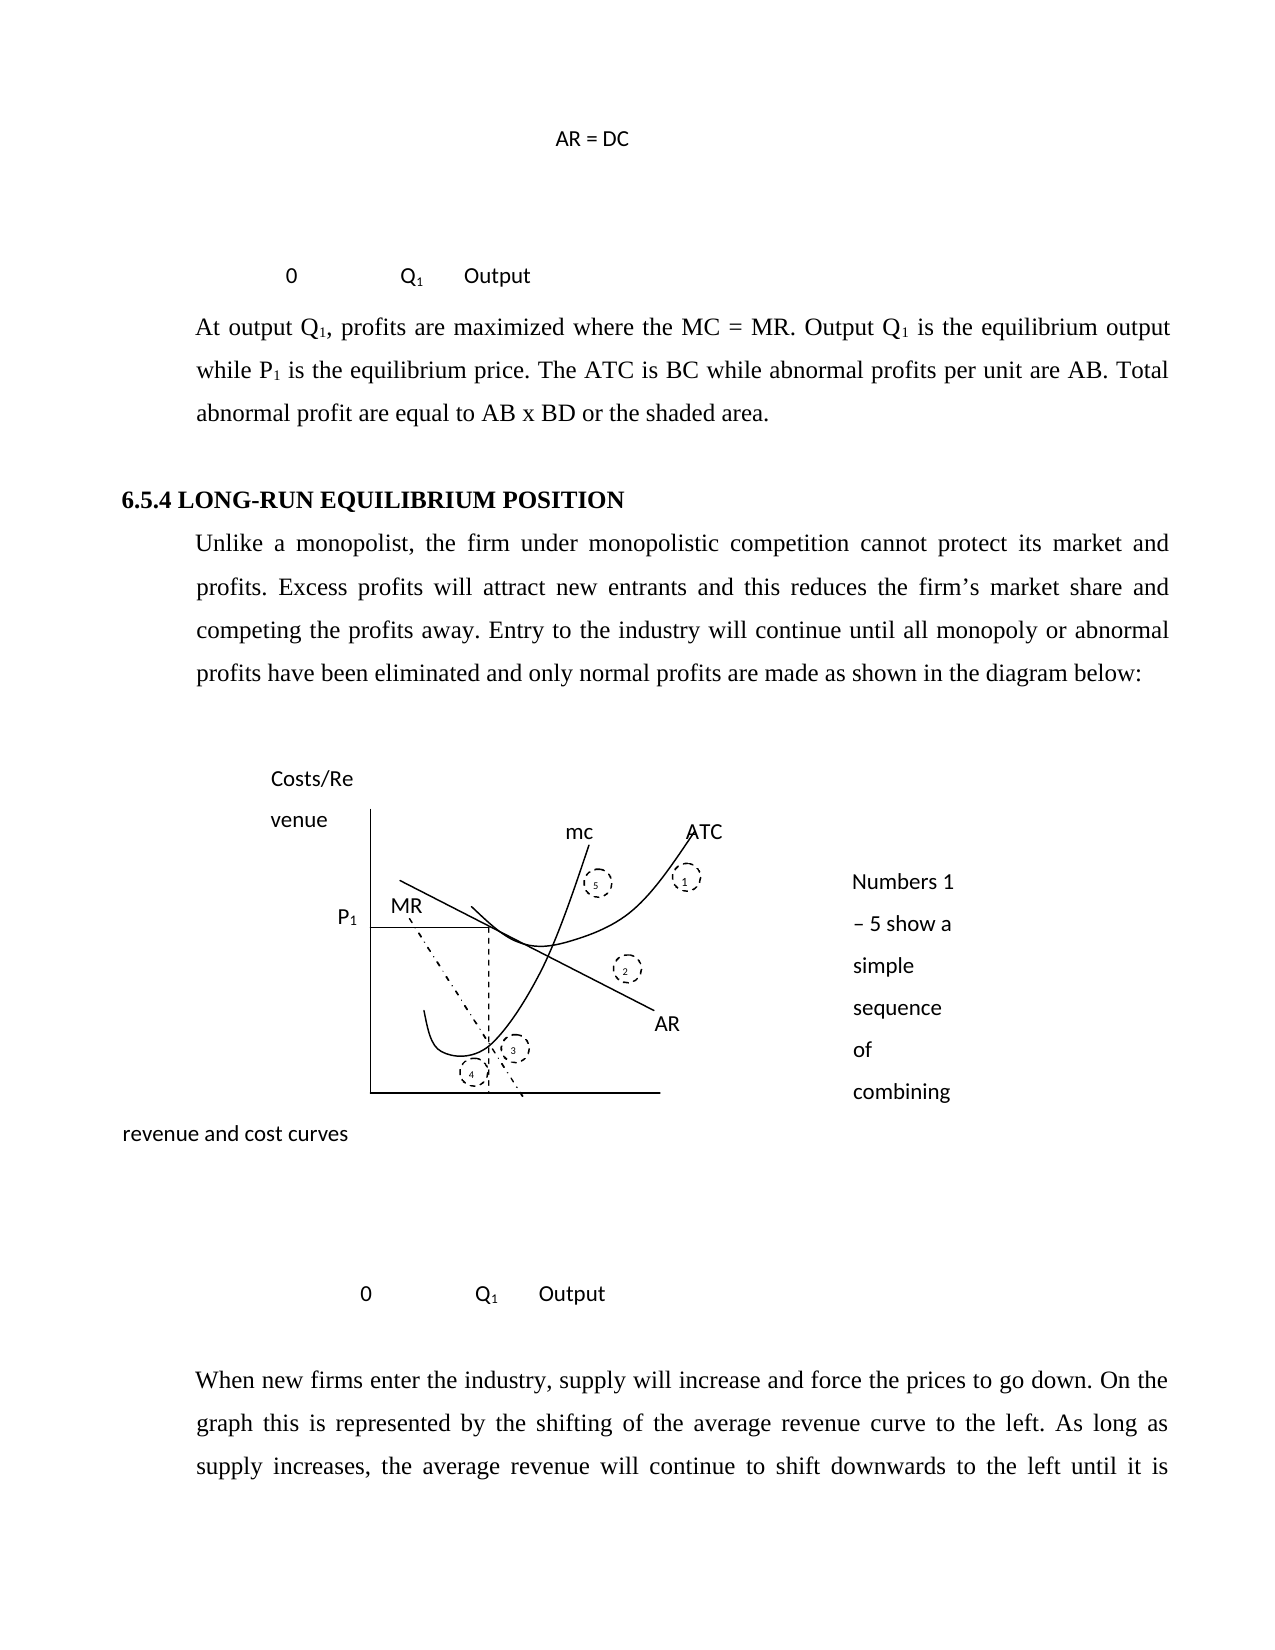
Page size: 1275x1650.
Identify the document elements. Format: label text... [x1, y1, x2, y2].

text Numbers 1 – 5 show a simple sequence of combining revenue and cost curves [121, 867, 954, 1147]
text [195, 1365, 1170, 1480]
text AR = DC [63, 124, 1207, 152]
text At output Q1, profits are maximized where the MC = MR. Output Q1 is the equilibrium output while P1 is the equilibrium price. The ATC is BC while abnormal profits per unit are AB. Total abnormal profit are equal to AB x BD or the shaded area. [195, 312, 1170, 427]
text Unlike a monopolist, the firm under monopolistic competition cannot protect its market and profits. Excess profits will attract new entrants and this reduces the firm’s market share and competing the profits away. Entry to the industry will continue until all monopoly or abnormal profits have been eliminated and only normal profits are made as shown in the diagram below: [195, 528, 1170, 687]
subtitle 6.5.4 LONG-RUN EQUILIBRIUM POSITION [121, 485, 1181, 514]
text 0 Q1 Output [63, 261, 1207, 289]
text Costs/Re [63, 764, 1207, 792]
text 0 Q1 Output [63, 1279, 1207, 1307]
